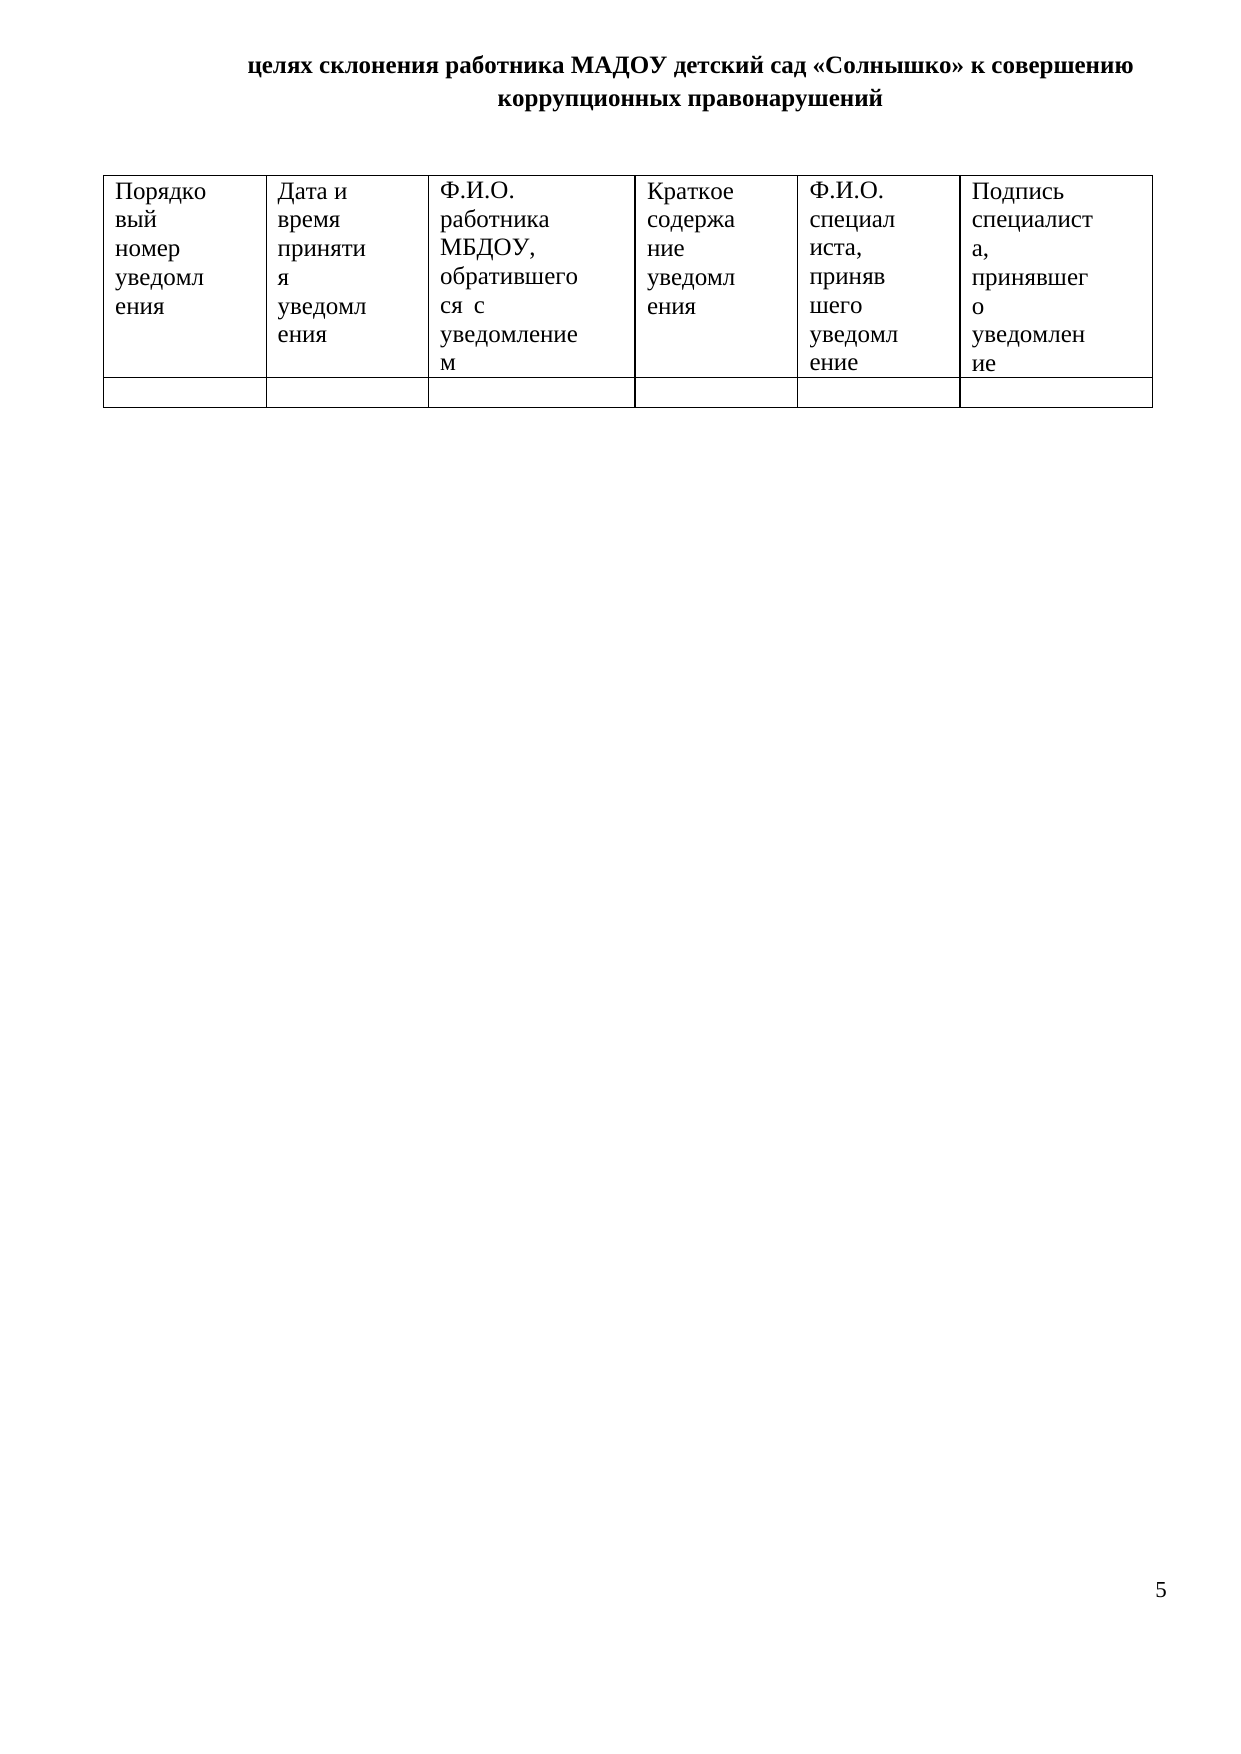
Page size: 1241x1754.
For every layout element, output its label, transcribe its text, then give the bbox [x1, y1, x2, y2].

table_cell [429, 378, 634, 407]
table_cell [961, 378, 1152, 407]
table_header Порядковый номер уведомления [104, 176, 266, 377]
table_cell [798, 378, 959, 407]
table_header Ф.И.О. работника МБДОУ, обратившегося с уведомлением [429, 176, 634, 377]
table_cell [104, 378, 266, 407]
table_header Дата и время принятия уведомления [267, 176, 428, 377]
table_header Подпись специалиста, принявшего уведомление [961, 176, 1152, 377]
table_cell [636, 378, 797, 407]
table_header Ф.И.О. специалиста, принявшего уведомление [798, 176, 959, 377]
table_header Краткое содержание уведомления [636, 176, 797, 377]
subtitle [196, 50, 1184, 112]
table_cell [267, 378, 428, 407]
